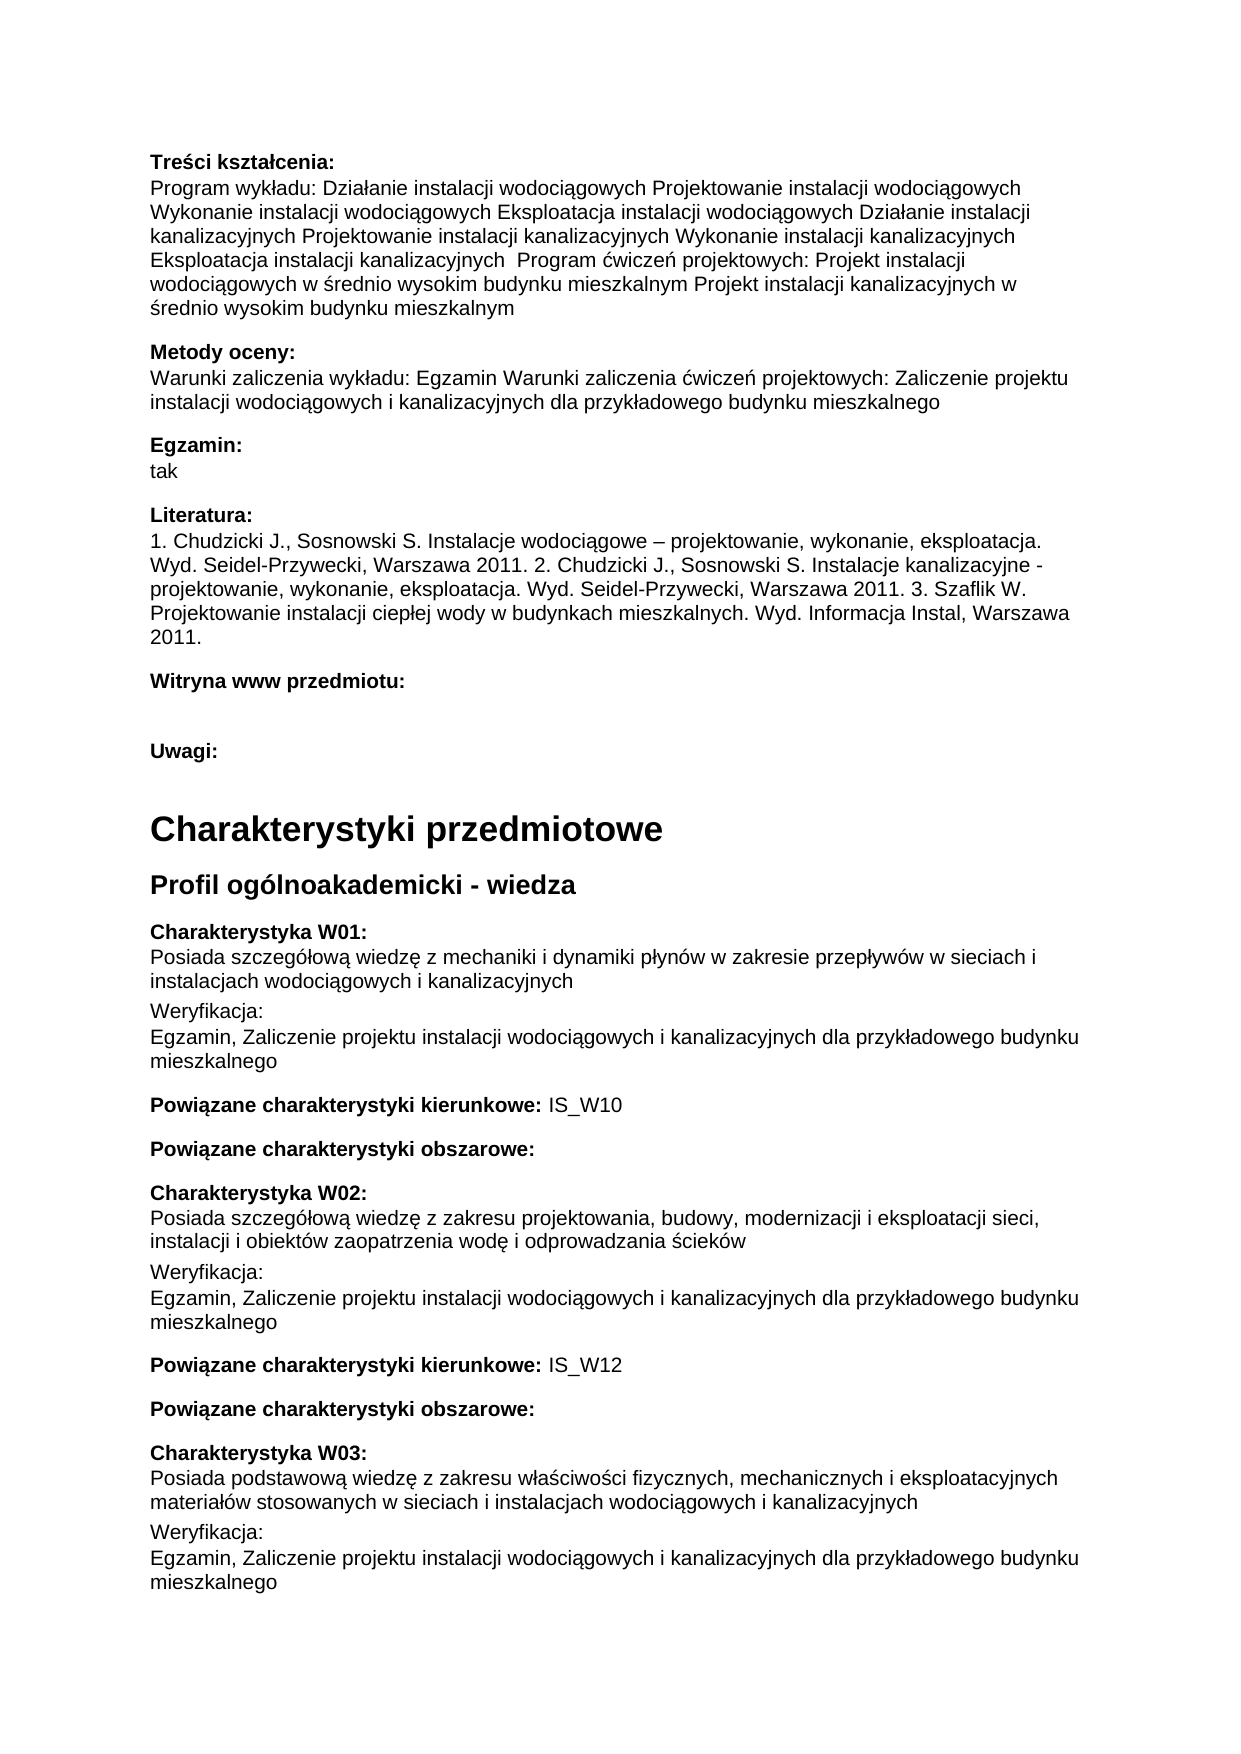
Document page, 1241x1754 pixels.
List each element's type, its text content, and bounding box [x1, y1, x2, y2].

text Charakterystyka W03: [150, 1441, 1090, 1465]
text Powiązane charakterystyki obszarowe: [150, 1397, 1090, 1421]
text Egzamin, Zaliczenie projektu instalacji wodociągowych i kanalizacyjnych dla przykładowego budynku mieszkalnego [150, 1025, 1090, 1073]
text Treści kształcenia: [150, 150, 1090, 174]
text Weryfikacja: [150, 999, 1090, 1023]
text Uwagi: [150, 738, 1090, 762]
text Powiązane charakterystyki obszarowe: [150, 1137, 1090, 1161]
text 1. Chudzicki J., Sosnowski S. Instalacje wodociągowe – projektowanie, wykonanie, eksploatacja. Wyd. Seidel-Przywecki, Warszawa 2011. 2. Chudzicki J., Sosnowski S. Instalacje kanalizacyjne - projektowanie, wykonanie, eksploatacja. Wyd. Seidel-Przywecki, Warszawa 2011. 3. Szaflik W. Projektowanie instalacji ciepłej wody w budynkach mieszkalnych. Wyd. Informacja Instal, Warszawa 2011. [150, 529, 1090, 649]
text Egzamin: [150, 433, 1090, 457]
text Weryfikacja: [150, 1520, 1090, 1544]
subtitle Profil ogólnoakademicki - wiedza [150, 869, 1090, 900]
text Literatura: [150, 503, 1090, 527]
text Egzamin, Zaliczenie projektu instalacji wodociągowych i kanalizacyjnych dla przykładowego budynku mieszkalnego [150, 1546, 1090, 1594]
text Egzamin, Zaliczenie projektu instalacji wodociągowych i kanalizacyjnych dla przykładowego budynku mieszkalnego [150, 1286, 1090, 1333]
subtitle Charakterystyki przedmiotowe [150, 808, 1090, 849]
text Witryna www przedmiotu: [150, 669, 1090, 693]
text Charakterystyka W01: [150, 920, 1090, 944]
text Posiada podstawową wiedzę z zakresu właściwości fizycznych, mechanicznych i eksploatacyjnych materiałów stosowanych w sieciach i instalacjach wodociągowych i kanalizacyjnych [150, 1466, 1090, 1514]
text Metody oceny: [150, 339, 1090, 363]
text Posiada szczegółową wiedzę z zakresu projektowania, budowy, modernizacji i eksploatacji sieci, instalacji i obiektów zaopatrzenia wodę i odprowadzania ścieków [150, 1205, 1090, 1253]
text Powiązane charakterystyki kierunkowe: IS_W12 [150, 1353, 1090, 1377]
text Charakterystyka W02: [150, 1180, 1090, 1204]
text Program wykładu: Działanie instalacji wodociągowych Projektowanie instalacji wodociągowych Wykonanie instalacji wodociągowych Eksploatacja instalacji wodociągowych Działanie instalacji kanalizacyjnych Projektowanie instalacji kanalizacyjnych Wykonanie instalacji kanalizacyjnych Eksploatacja instalacji kanalizacyjnych Program ćwiczeń projektowych: Projekt instalacji wodociągowych w średnio wysokim budynku mieszkalnym Projekt instalacji kanalizacyjnych w średnio wysokim budynku mieszkalnym [150, 176, 1090, 320]
text Warunki zaliczenia wykładu: Egzamin Warunki zaliczenia ćwiczeń projektowych: Zaliczenie projektu instalacji wodociągowych i kanalizacyjnych dla przykładowego budynku mieszkalnego [150, 366, 1090, 413]
text Weryfikacja: [150, 1259, 1090, 1283]
text tak [150, 459, 1090, 483]
text Posiada szczegółową wiedzę z mechaniki i dynamiki płynów w zakresie przepływów w sieciach i instalacjach wodociągowych i kanalizacyjnych [150, 945, 1090, 993]
text Powiązane charakterystyki kierunkowe: IS_W10 [150, 1093, 1090, 1117]
